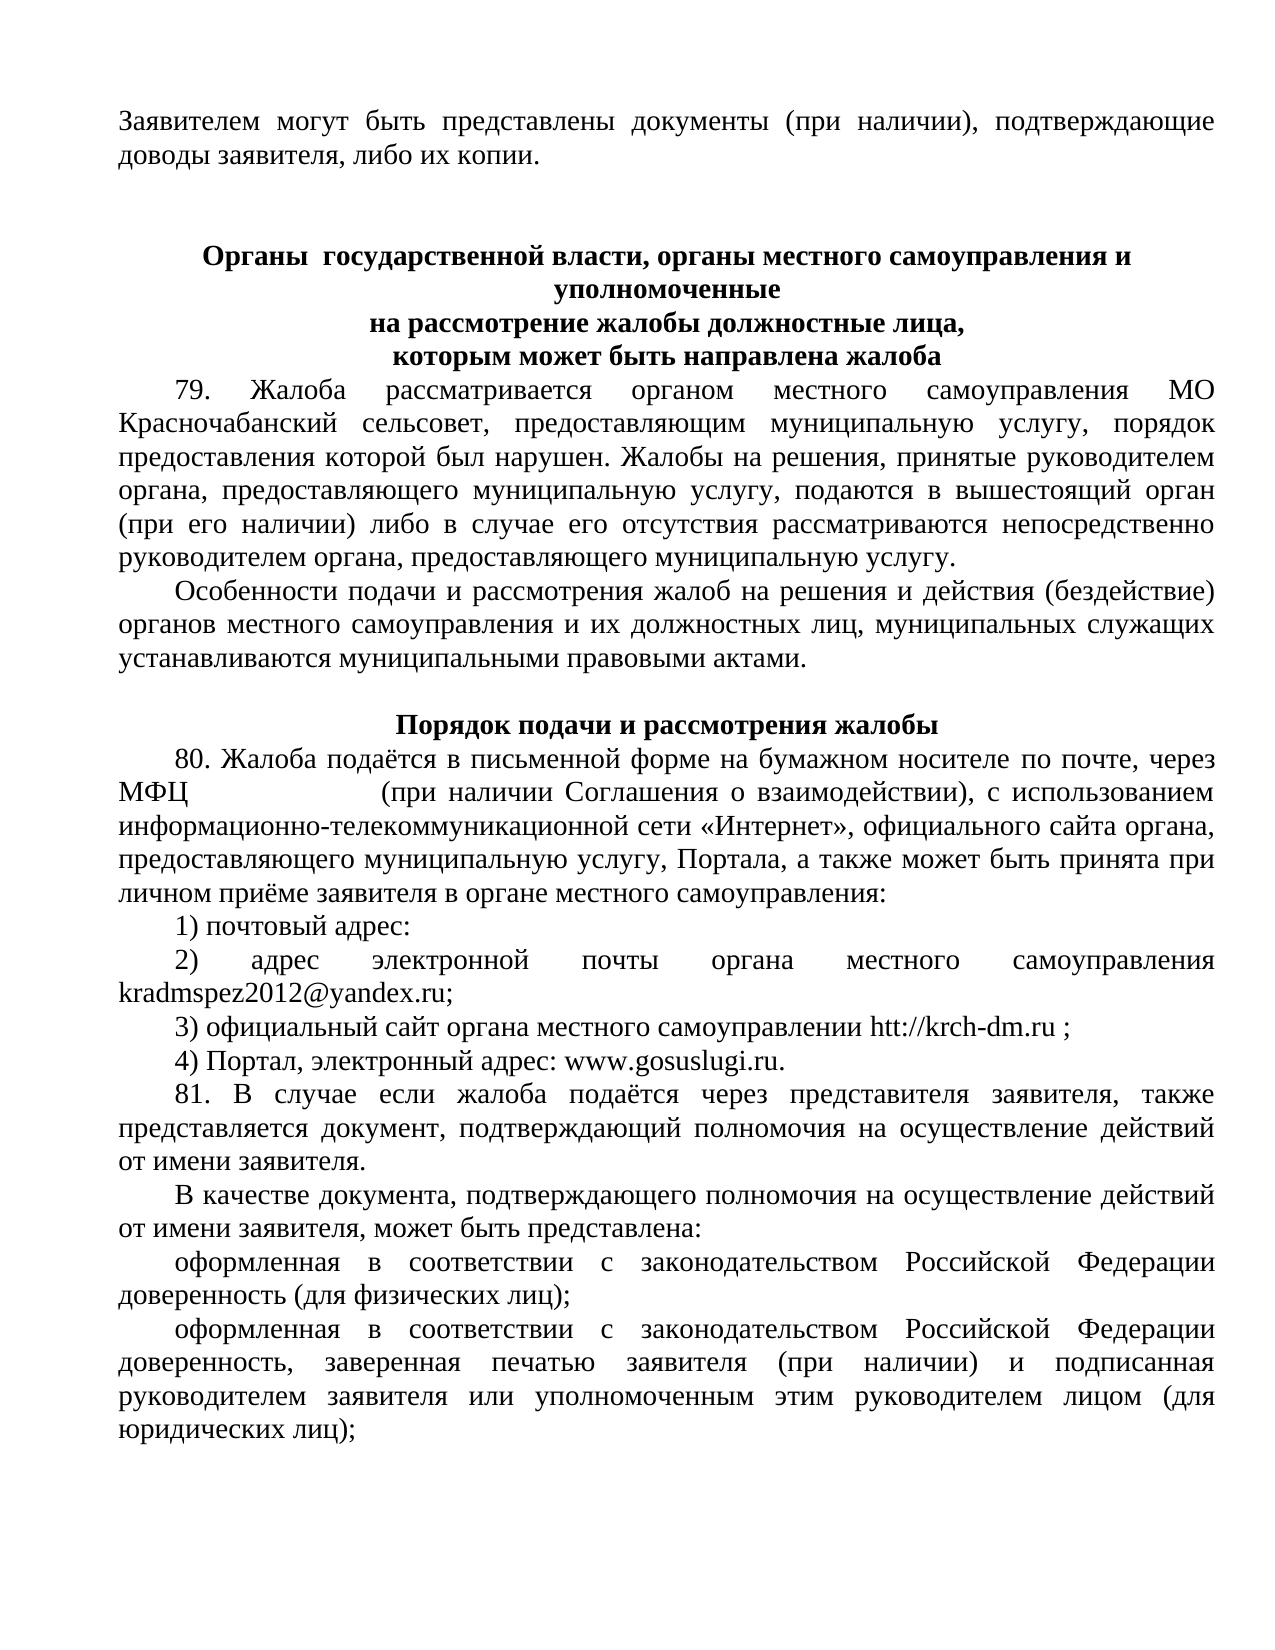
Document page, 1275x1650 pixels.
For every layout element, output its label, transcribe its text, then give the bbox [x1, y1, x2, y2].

text которым может быть направлена жалоба [118, 338, 1216, 372]
text 81. В случае если жалоба подаётся через представителя заявителя, также представляется документ, подтверждающий полномочия на осуществление действий от имени заявителя. [118, 1076, 1216, 1177]
text 3) официальный сайт органа местного самоуправлении htt://krch-dm.ru ; [118, 1009, 1216, 1043]
text оформленная в соответствии с законодательством Российской Федерации доверенность, заверенная печатью заявителя (при наличии) и подписанная руководителем заявителя или уполномоченным этим руководителем лицом (для юридических лиц); [118, 1311, 1216, 1445]
text 79. Жалоба рассматривается органом местного самоуправления МО Красночабанский сельсовет, предоставляющим муниципальную услугу, порядок предоставления которой был нарушен. Жалобы на решения, принятые руководителем органа, предоставляющего муниципальную услугу, подаются в вышестоящий орган (при его наличии) либо в случае его отсутствия рассматриваются непосредственно руководителем органа, предоставляющего муниципальную услугу. [118, 372, 1216, 573]
text оформленная в соответствии с законодательством Российской Федерации доверенность (для физических лиц); [118, 1244, 1216, 1311]
text на рассмотрение жалобы должностные лица, [118, 305, 1216, 338]
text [118, 103, 1216, 171]
text Порядок подачи и рассмотрения жалобы [118, 707, 1216, 741]
text 1) почтовый адрес: [118, 908, 1216, 942]
text 80. Жалоба подаётся в письменной форме на бумажном носителе по почте, через МФЦ (при наличии Соглашения о взаимодействии), с использованием информационно-телекоммуникационной сети «Интернет», официального сайта органа, предоставляющего муниципальную услугу, Портала, а также может быть принята при личном приёме заявителя в органе местного самоуправления: [118, 741, 1216, 908]
text В качестве документа, подтверждающего полномочия на осуществление действий от имени заявителя, может быть представлена: [118, 1177, 1216, 1244]
text 4) Портал, электронный адрес: www.gosuslugi.ru. [118, 1043, 1216, 1076]
text Особенности подачи и рассмотрения жалоб на решения и действия (бездействие) органов местного самоуправления и их должностных лиц, муниципальных служащих устанавливаются муниципальными правовыми актами. [118, 573, 1216, 674]
text Органы государственной власти, органы местного самоуправления и уполномоченные [118, 238, 1216, 305]
text 2) адрес электронной почты органа местного самоуправления kradmspez2012@yandex.ru; [118, 942, 1216, 1009]
